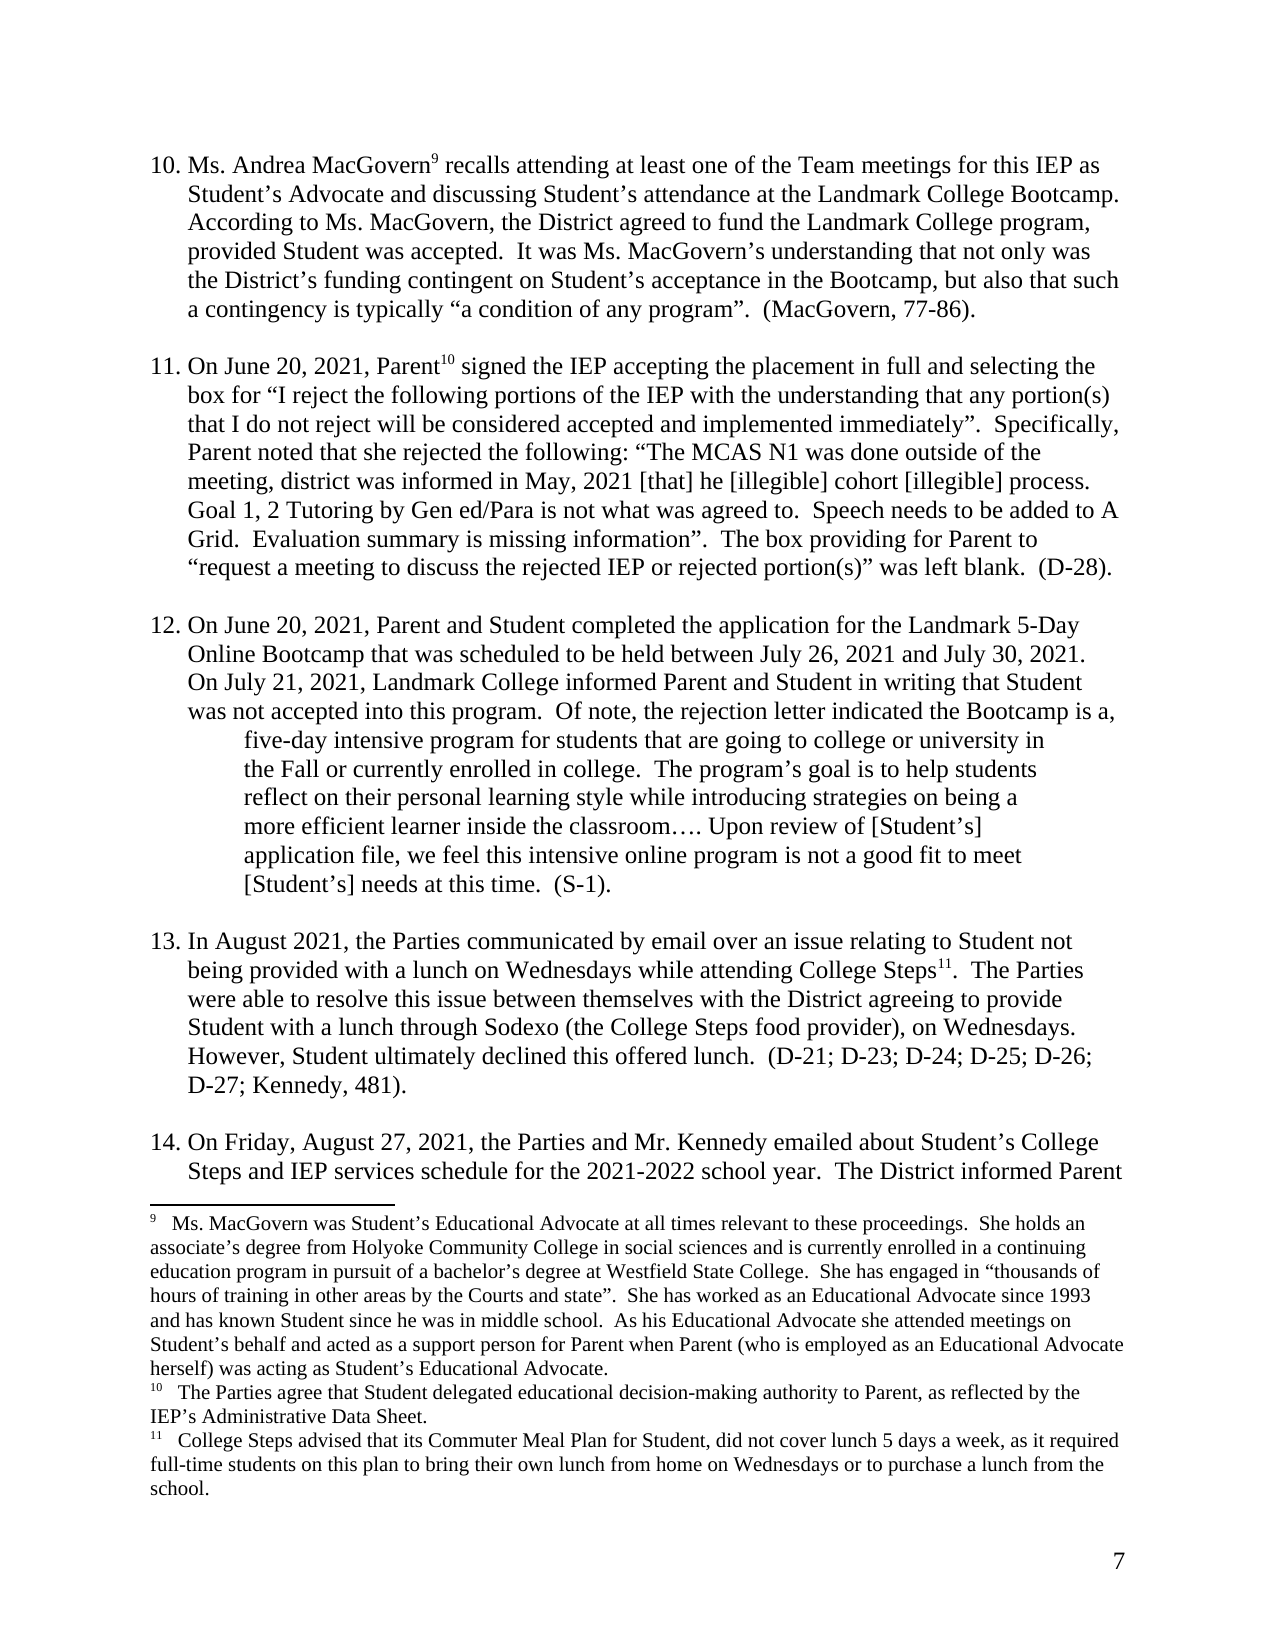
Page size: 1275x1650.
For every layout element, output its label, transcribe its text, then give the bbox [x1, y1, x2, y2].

list On June 20, 2021, Parent and Student completed the application for the Landmark 5-Day Online Bootcamp that was scheduled to be held between July 26, 2021 and July 30, 2021. On July 21, 2021, Landmark College informed Parent and Student in writing that Student was not accepted into this program. Of note, the rejection letter indicated the Bootcamp is a, [150, 610, 1125, 725]
list five-day intensive program for students that are going to college or university in the Fall or currently enrolled in college. The program’s goal is to help students reflect on their personal learning style while introducing strategies on being a more efficient learner inside the classroom…. Upon review of [Student’s] application file, we feel this intensive online program is not a good fit to meet [Student’s] needs at this time. (S-1). [244, 725, 1050, 897]
list On June 20, 2021, Parent signed the IEP accepting the placement in full and selecting the box for “I reject the following portions of the IEP with the understanding that any portion(s) that I do not reject will be considered accepted and implemented immediately”. Specifically, Parent noted that she rejected the following: “The MCAS N1 was done outside of the meeting, district was informed in May, 2021 [that] he [illegible] cohort [illegible] process. Goal 1, 2 Tutoring by Gen ed/Para is not what was agreed to. Speech needs to be added to A Grid. Evaluation summary is missing information”. The box providing for Parent to “request a meeting to discuss the rejected IEP or rejected portion(s)” was left blank. (D-28). [150, 351, 1125, 581]
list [150, 1127, 1125, 1185]
list Ms. Andrea MacGovern recalls attending at least one of the Team meetings for this IEP as Student’s Advocate and discussing Student’s attendance at the Landmark College Bootcamp. According to Ms. MacGovern, the District agreed to fund the Landmark College program, provided Student was accepted. It was Ms. MacGovern’s understanding that not only was the District’s funding contingent on Student’s acceptance in the Bootcamp, but also that such a contingency is typically “a condition of any program”. (MacGovern, 77-86). [150, 150, 1125, 322]
list In August 2021, the Parties communicated by email over an issue relating to Student not being provided with a lunch on Wednesdays while attending College Steps. The Parties were able to resolve this issue between themselves with the District agreeing to provide Student with a lunch through Sodexo (the College Steps food provider), on Wednesdays. However, Student ultimately declined this offered lunch. (D-21; D-23; D-24; D-25; D-26; D-27; Kennedy, 481). [150, 926, 1125, 1099]
